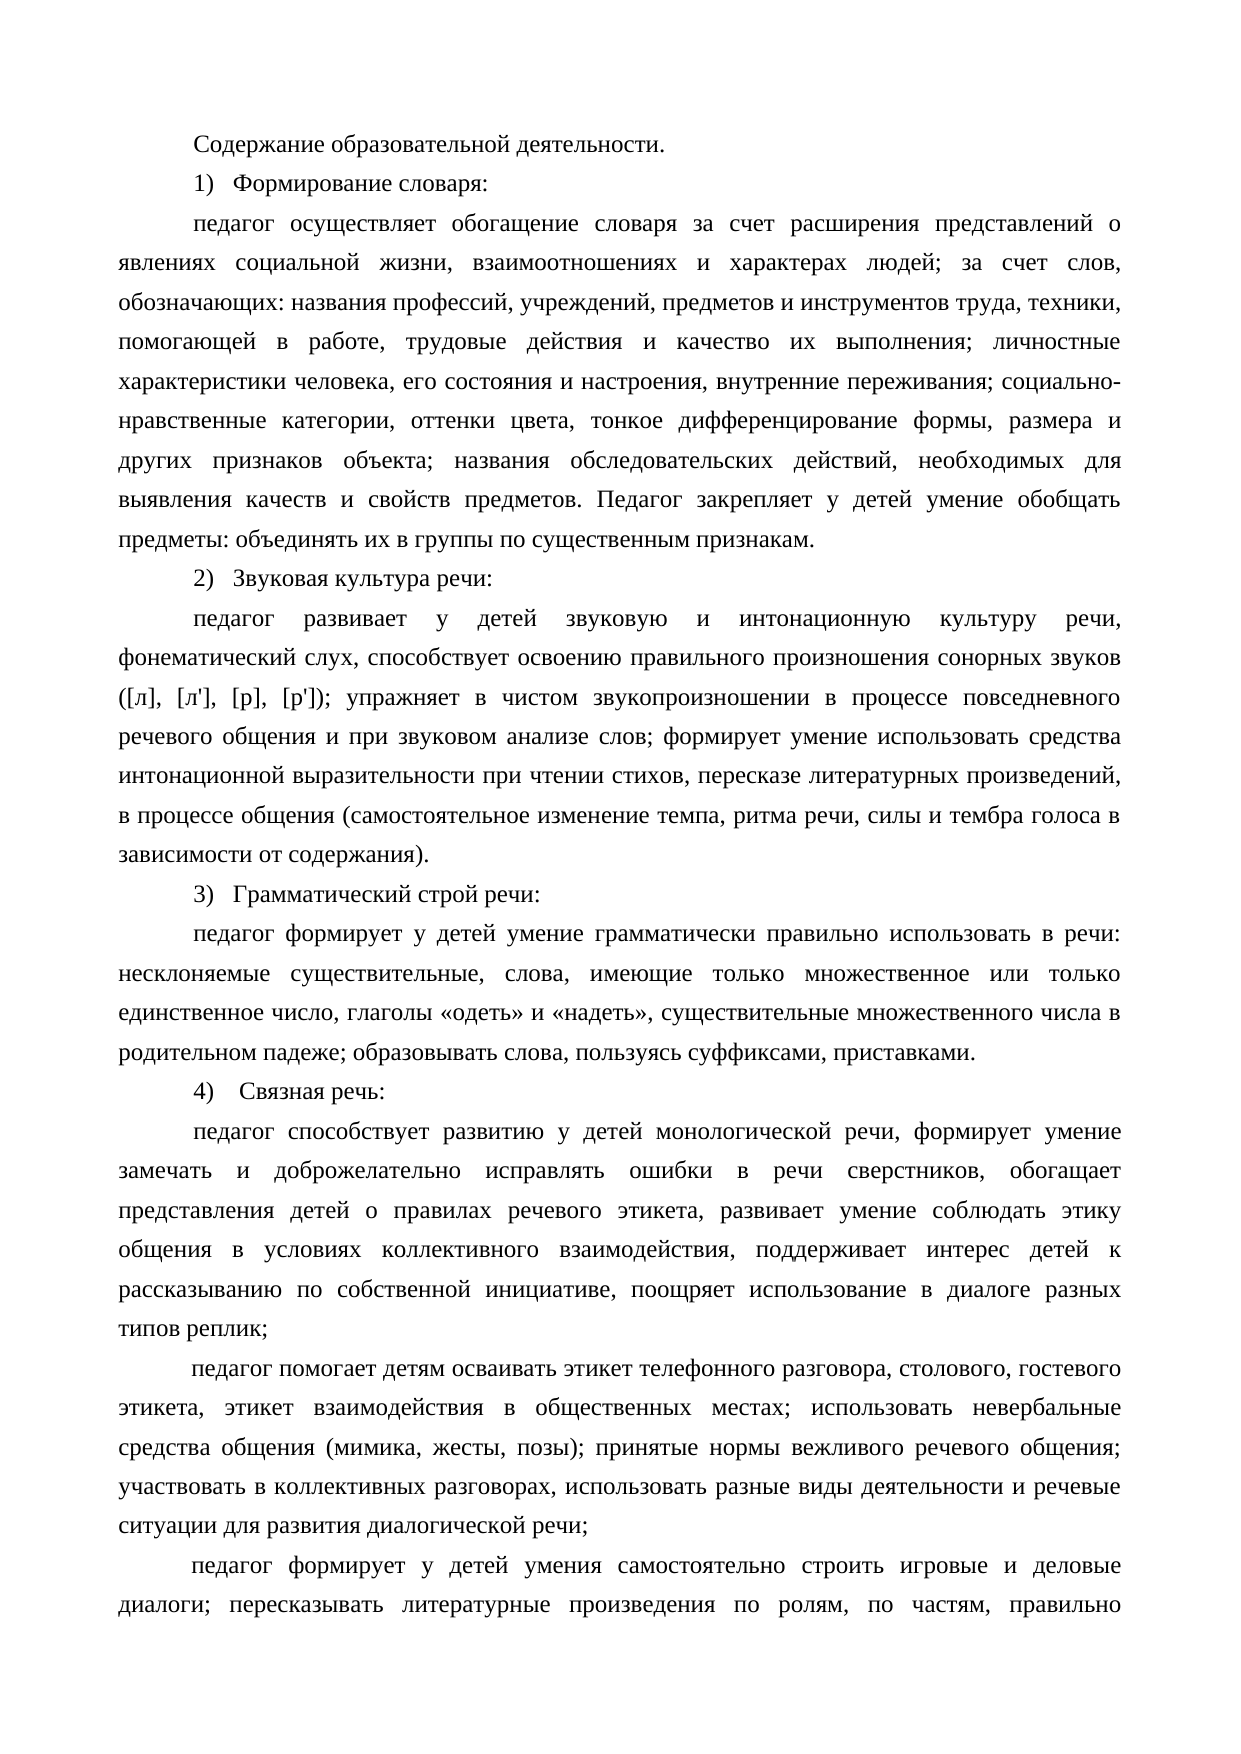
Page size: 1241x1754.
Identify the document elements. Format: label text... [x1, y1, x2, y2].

text педагог развивает у детей звуковую и интонационную культуру речи, фонематический слух, способствует освоению правильного произношения сонорных звуков ([л], [л'], [р], [р']); упражняет в чистом звукопроизношении в процессе повседневного речевого общения и при звуковом анализе слов; формирует умение использовать средства интонационной выразительности при чтении стихов, пересказе литературных произведений, в процессе общения (самостоятельное изменение темпа, ритма речи, силы и тембра голоса в зависимости от содержания). [118, 592, 1122, 868]
text педагог помогает детям осваивать этикет телефонного разговора, столового, гостевого этикета, этикет взаимодействия в общественных местах; использовать невербальные средства общения (мимика, жесты, позы); принятые нормы вежливого речевого общения; участвовать в коллективных разговорах, использовать разные виды деятельности и речевые ситуации для развития диалогической речи; [118, 1342, 1122, 1539]
text Содержание образовательной деятельности. [118, 118, 1122, 158]
text 2) Звуковая культура речи: [118, 552, 1122, 592]
text 1) Формирование словаря: [118, 158, 1122, 197]
text педагог способствует развитию у детей монологической речи, формирует умение замечать и доброжелательно исправлять ошибки в речи сверстников, обогащает представления детей о правилах речевого этикета, развивает умение соблюдать этику общения в условиях коллективного взаимодействия, поддерживает интерес детей к рассказыванию по собственной инициативе, поощряет использование в диалоге разных типов реплик; [118, 1105, 1122, 1342]
text педагог осуществляет обогащение словаря за счет расширения представлений о явлениях социальной жизни, взаимоотношениях и характерах людей; за счет слов, обозначающих: названия профессий, учреждений, предметов и инструментов труда, техники, помогающей в работе, трудовые действия и качество их выполнения; личностные характеристики человека, его состояния и настроения, внутренние переживания; социально-нравственные категории, оттенки цвета, тонкое дифференцирование формы, размера и других признаков объекта; названия обследовательских действий, необходимых для выявления качеств и свойств предметов. Педагог закрепляет у детей умение обобщать предметы: объединять их в группы по существенным признакам. [118, 197, 1122, 552]
text 4) Связная речь: [118, 1066, 1122, 1105]
text 3) Грамматический строй речи: [118, 868, 1122, 908]
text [118, 1539, 1122, 1618]
text педагог формирует у детей умение грамматически правильно использовать в речи: несклоняемые существительные, слова, имеющие только множественное или только единственное число, глаголы «одеть» и «надеть», существительные множественного числа в родительном падеже; образовывать слова, пользуясь суффиксами, приставками. [118, 908, 1122, 1066]
